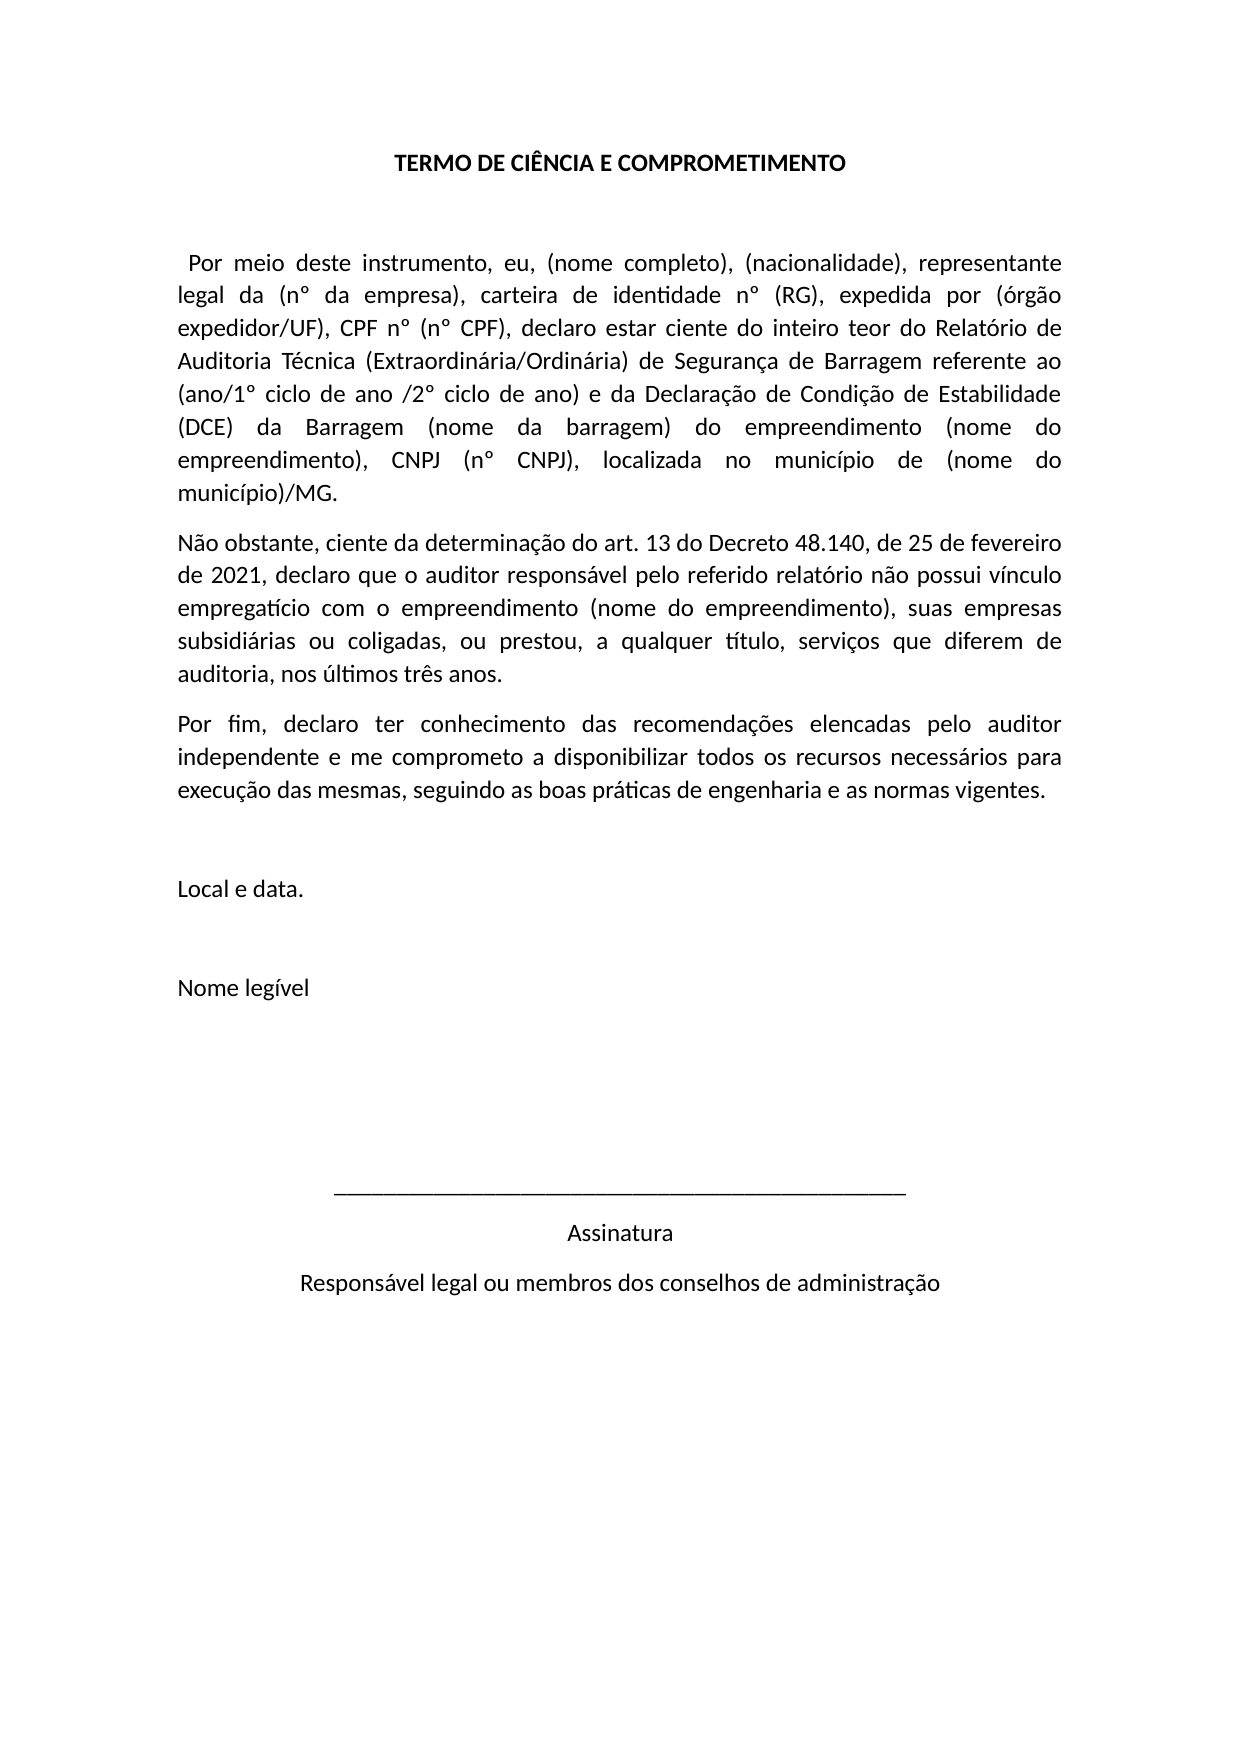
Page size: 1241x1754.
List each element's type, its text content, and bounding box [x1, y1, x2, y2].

text Assinatura [177, 1217, 1063, 1248]
text Por meio deste instrumento, eu, (nome completo), (nacionalidade), representante legal da (nº da empresa), carteira de identidade nº (RG), expedida por (órgão expedidor/UF), CPF nº (nº CPF), declaro estar ciente do inteiro teor do Relatório de Auditoria Técnica (Extraordinária/Ordinária) de Segurança de Barragem referente ao (ano/1º ciclo de ano /2º ciclo de ano) e da Declaração de Condição de Estabilidade (DCE) da Barragem (nome da barragem) do empreendimento (nome do empreendimento), CNPJ (nº CNPJ), localizada no município de (nome do município)/MG. [177, 247, 1063, 508]
text Responsável legal ou membros dos conselhos de administração [177, 1267, 1063, 1297]
text Local e data. [177, 873, 1063, 903]
text Não obstante, ciente da determinação do art. 13 do Decreto 48.140, de 25 de fevereiro de 2021, declaro que o auditor responsável pelo referido relatório não possui vínculo empregatício com o empreendimento (nome do empreendimento), suas empresas subsidiárias ou coligadas, ou prestou, a qualquer título, serviços que diferem de auditoria, nos últimos três anos. [177, 527, 1063, 689]
text ______________________________________________ [177, 1168, 1063, 1198]
text Nome legível [177, 972, 1063, 1003]
text TERMO DE CIÊNCIA E COMPROMETIMENTO [177, 148, 1063, 178]
text Por fim, declaro ter conhecimento das recomendações elencadas pelo auditor independente e me comprometo a disponibilizar todos os recursos necessários para execução das mesmas, seguindo as boas práticas de engenharia e as normas vigentes. [177, 708, 1063, 804]
